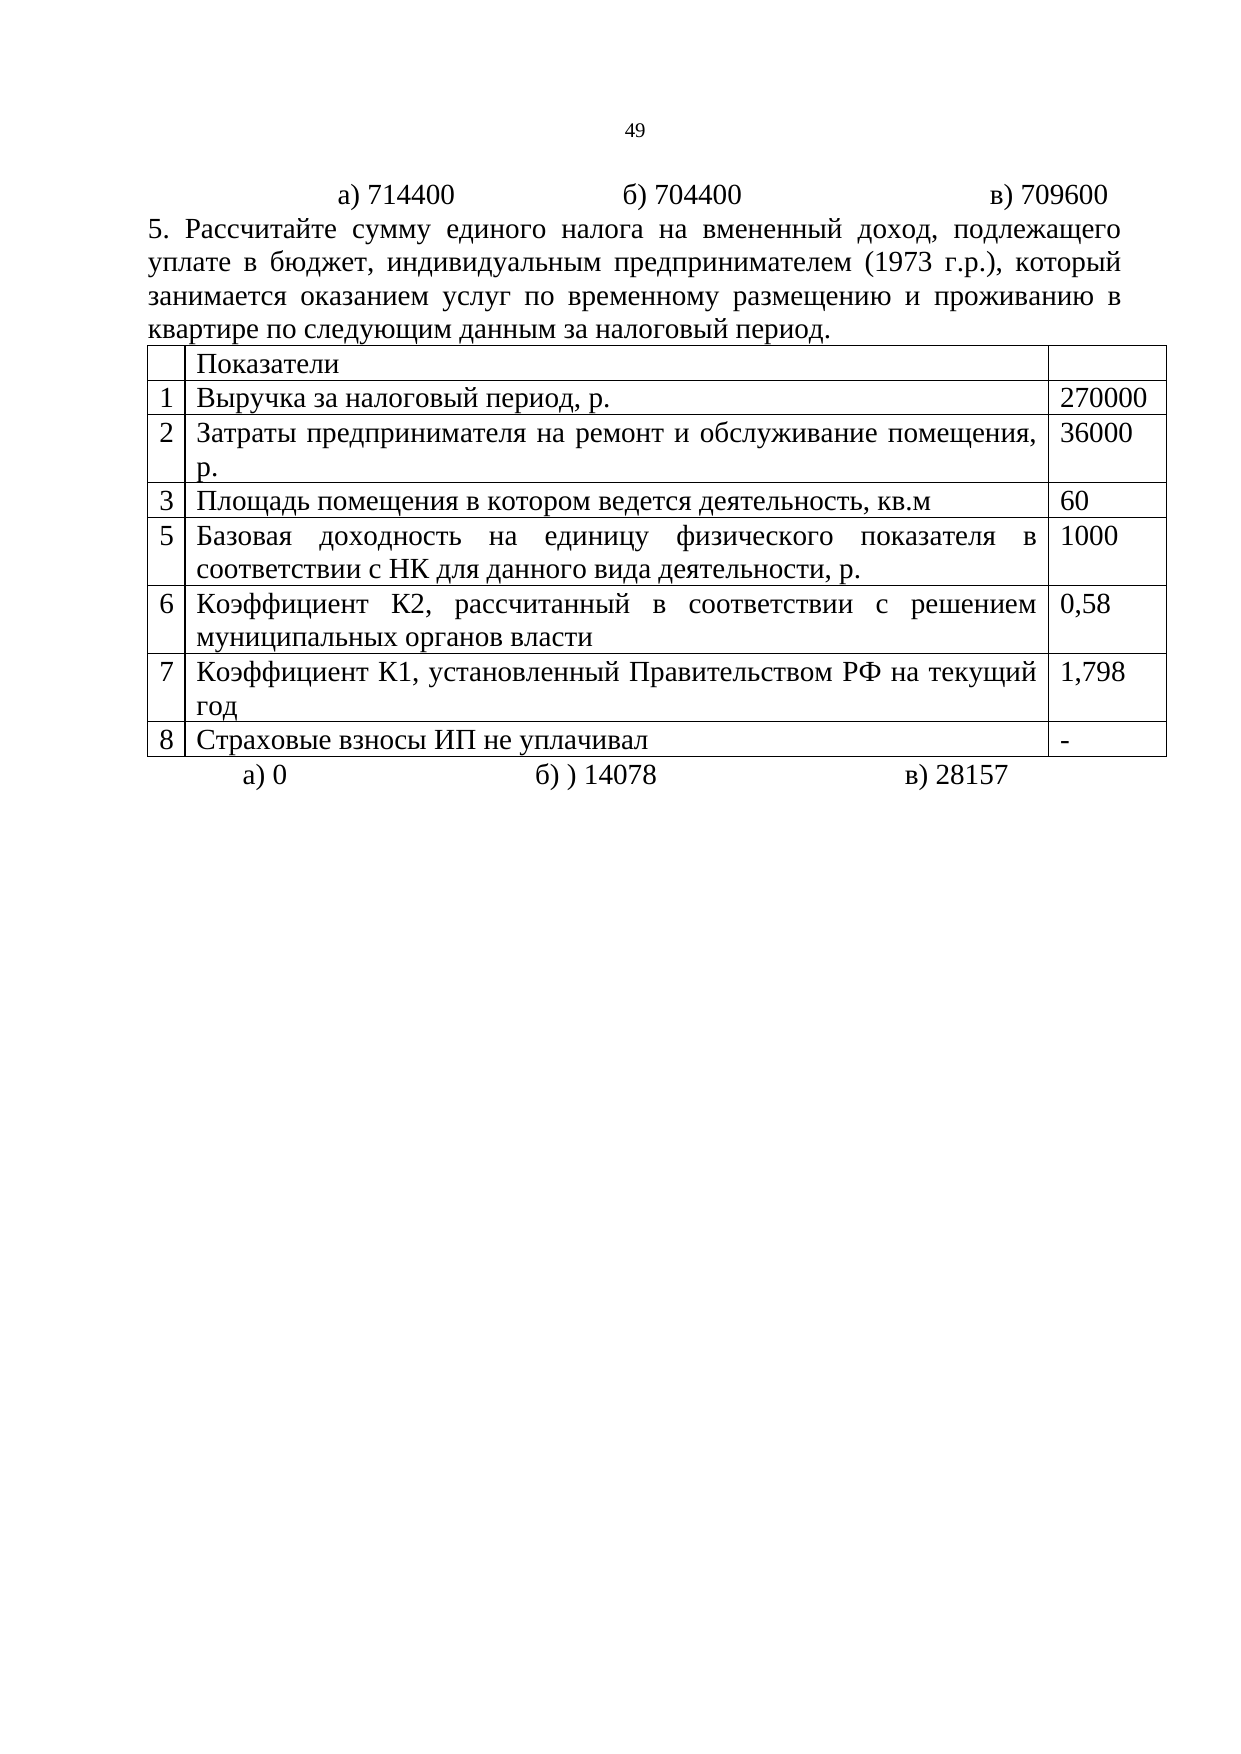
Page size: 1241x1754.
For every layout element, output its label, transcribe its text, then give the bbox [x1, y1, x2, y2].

table_header Показатели [186, 346, 1048, 379]
table_cell 6 [148, 586, 184, 653]
table_cell Коэффициент К2, рассчитанный в соответствии с решением муниципальных органов власти [186, 586, 1048, 653]
table_cell 36000 [1049, 415, 1166, 482]
table_cell Страховые взносы ИП не уплачивал [186, 722, 1048, 756]
table_cell 0,58 [1049, 586, 1166, 653]
table_cell 3 [148, 483, 184, 517]
table_cell - [1049, 722, 1166, 756]
table_cell Выручка за налоговый период, р. [186, 381, 1048, 414]
text а) 0 б) ) 14078 в) 28157 [148, 757, 1122, 790]
table_cell 270000 [1049, 381, 1166, 414]
text а) 714400 б) 704400 в) 709600 [148, 177, 1122, 211]
table_header [148, 346, 184, 379]
table_cell 8 [148, 722, 184, 756]
table_cell 60 [1049, 483, 1166, 517]
text 5. Рассчитайте сумму единого налога на вмененный доход, подлежащего уплате в бюджет, индивидуальным предпринимателем (1973 г.р.), который занимается оказанием услуг по временному размещению и проживанию в квартире по следующим данным за налоговый период. [148, 211, 1122, 345]
table_cell Базовая доходность на единицу физического показателя в соответствии с НК для данного вида деятельности, р. [186, 518, 1048, 585]
table_cell Площадь помещения в котором ведется деятельность, кв.м [186, 483, 1048, 517]
table_cell 5 [148, 518, 184, 585]
table_cell Затраты предпринимателя на ремонт и обслуживание помещения, р. [186, 415, 1048, 482]
table_header [1049, 346, 1166, 379]
table_cell 2 [148, 415, 184, 482]
table_cell 1000 [1049, 518, 1166, 585]
table_cell 1 [148, 381, 184, 414]
table_cell 7 [148, 654, 184, 721]
table_cell Коэффициент К1, установленный Правительством РФ на текущий год [186, 654, 1048, 721]
table_cell 1,798 [1049, 654, 1166, 721]
